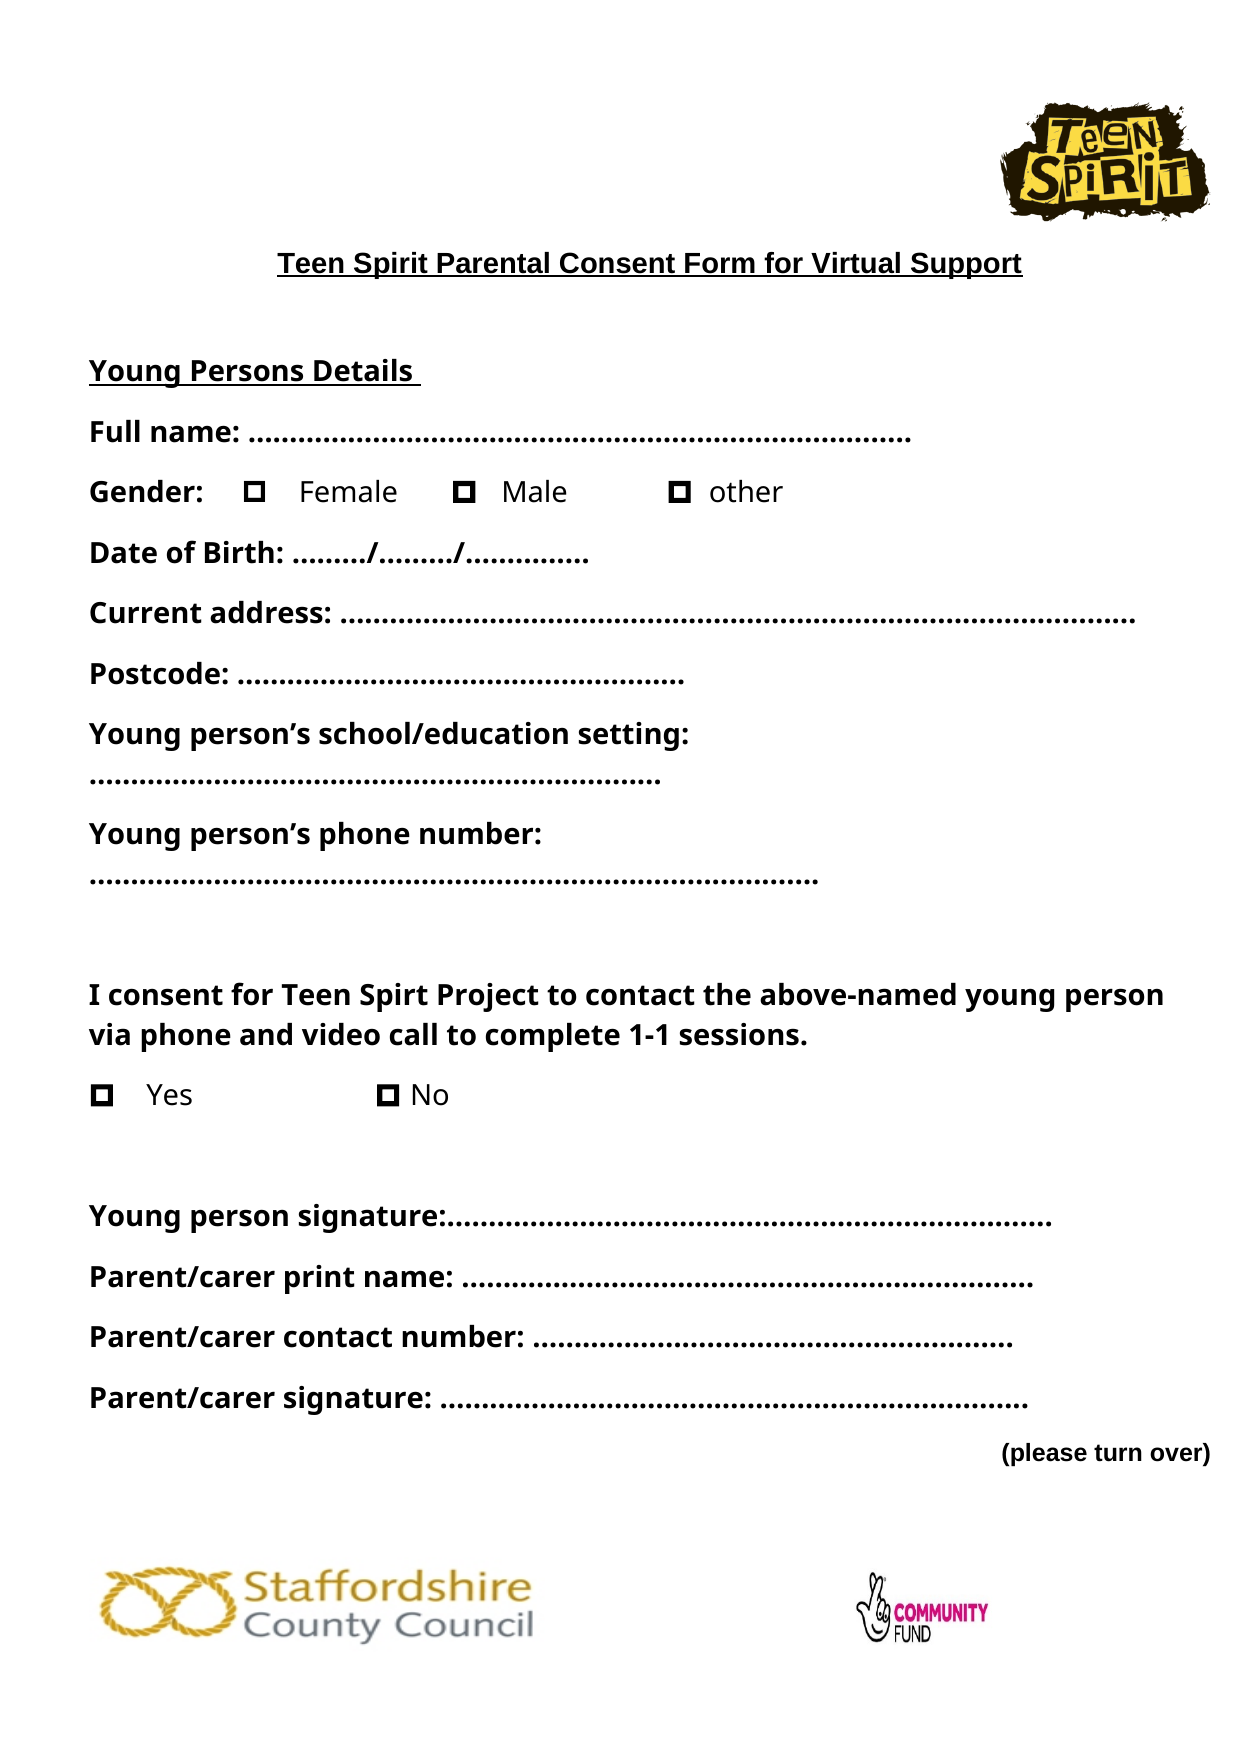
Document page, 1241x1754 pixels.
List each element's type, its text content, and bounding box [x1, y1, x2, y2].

text Gender: Female Male other [89, 471, 1211, 511]
text Young person’s phone number:……………………………………………………………………………. [89, 814, 1211, 893]
text (please turn over) [89, 1438, 1211, 1466]
picture [1000, 102, 1211, 222]
picture [88, 1557, 545, 1652]
text I consent for Teen Spirt Project to contact the above-named young person via phone and video call to complete 1-1 sessions. [89, 974, 1211, 1054]
text Current address: …………………………………………………………………………………… [89, 592, 1211, 632]
text Parent/carer signature: …………………………………………………………….. [89, 1377, 1211, 1417]
text Teen Spirit Parental Consent Form for Virtual Support [89, 246, 1211, 280]
text Yes No [89, 1074, 1211, 1114]
text Parent/carer contact number: …………………………………………………. [89, 1317, 1211, 1356]
text Postcode: ……………………………………………… [89, 653, 1211, 693]
text Date of Birth: ………/………/…………… [89, 532, 1211, 572]
picture [850, 1562, 994, 1652]
text Full name: …………………………………………………………………….. [89, 411, 1211, 451]
text Young person signature:………………………………………………………………. [89, 1196, 1211, 1235]
text Young person’s school/education setting: …………………………………………………………… [89, 713, 1211, 793]
text Parent/carer print name: …………………………………………………………… [89, 1256, 1211, 1296]
text Young Persons Details [89, 350, 1211, 390]
